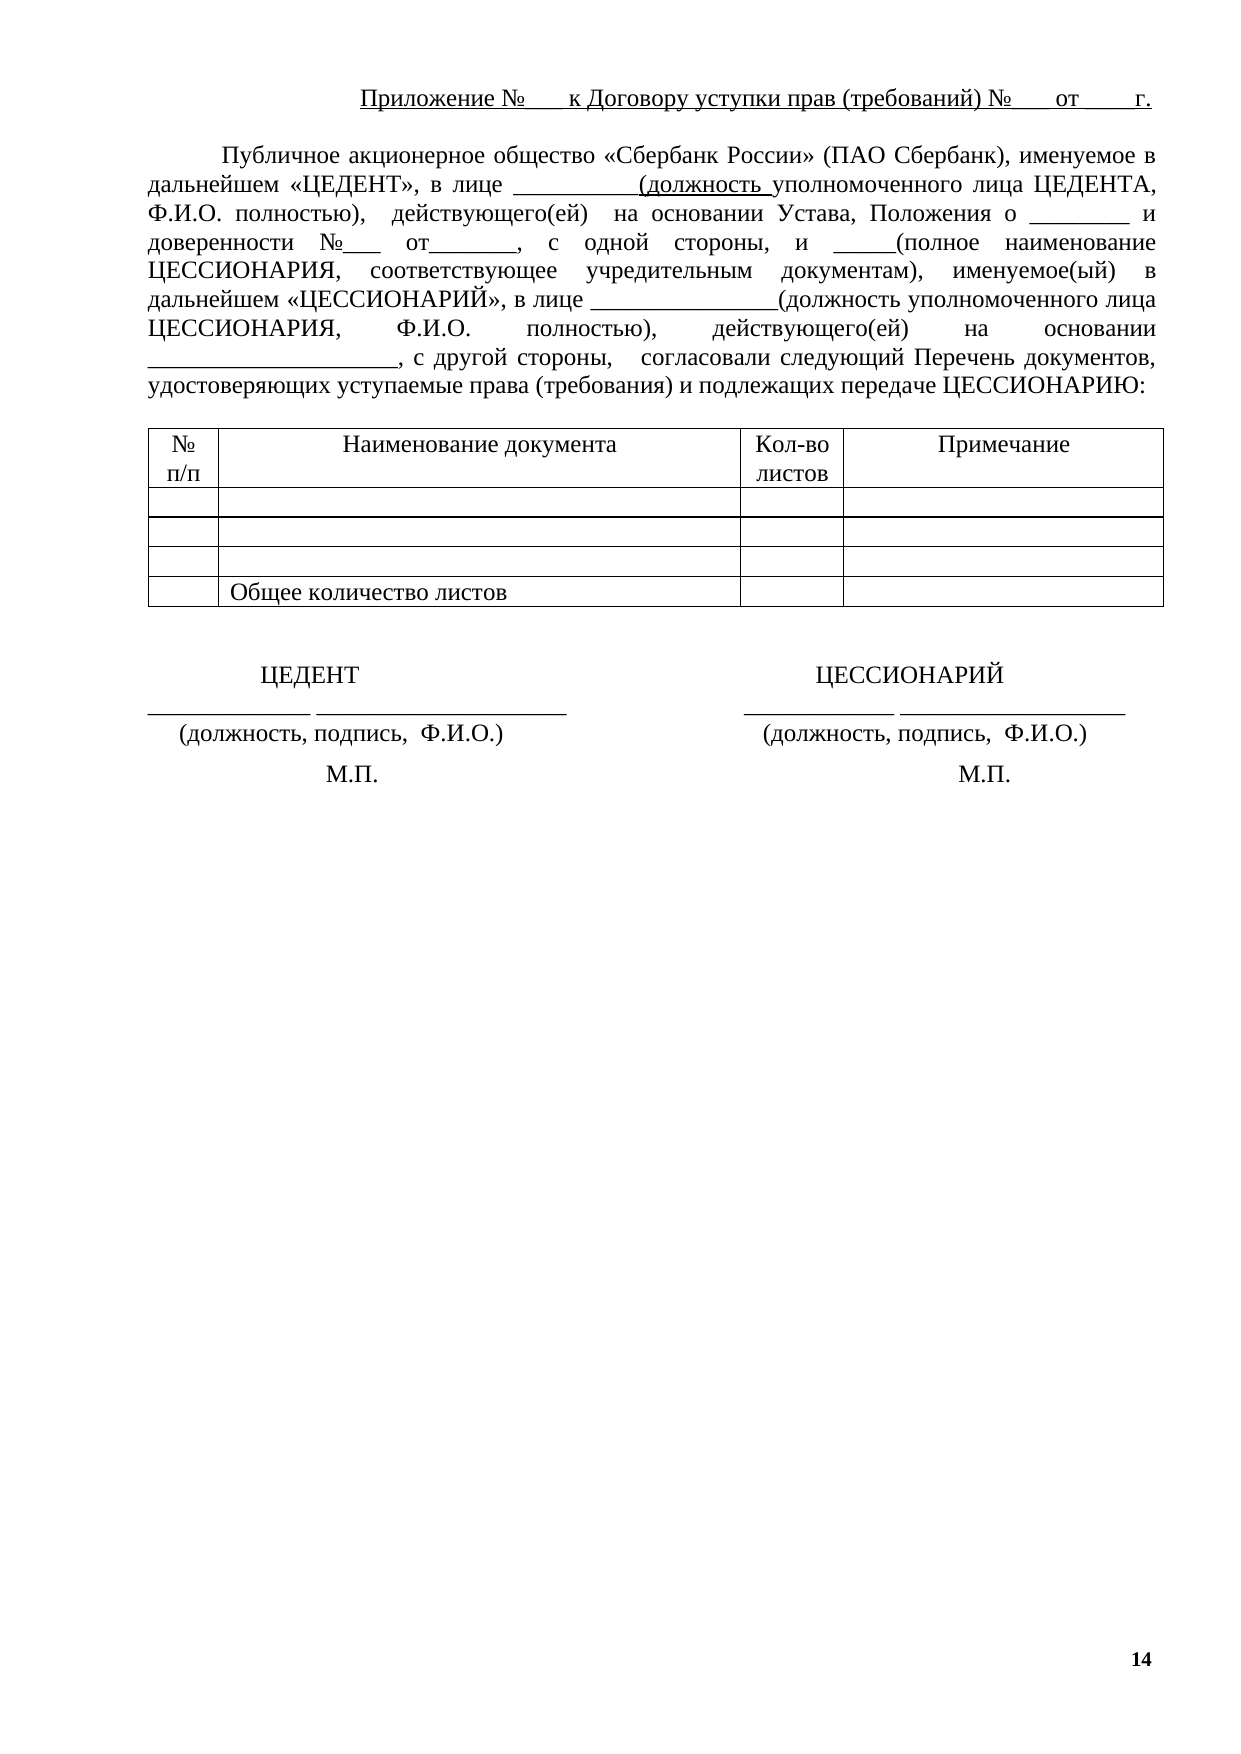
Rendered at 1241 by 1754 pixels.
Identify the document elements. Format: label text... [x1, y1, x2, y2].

table_header Наименование документа [219, 429, 740, 487]
table_cell [844, 518, 1163, 546]
table_cell [219, 547, 740, 576]
table_cell Общее количество листов [219, 577, 740, 606]
table_cell [219, 518, 740, 546]
table_cell [149, 577, 218, 606]
table_cell [741, 518, 843, 546]
table_cell [149, 547, 218, 576]
table_cell [741, 547, 843, 576]
table_cell [149, 488, 218, 516]
table_cell [219, 488, 740, 516]
text М.П. М.П. [148, 759, 1157, 788]
table_cell [741, 577, 843, 606]
table_header Кол-во листов [741, 429, 843, 487]
text ЦЕДЕНТ ЦЕССИОНАРИЙ [148, 661, 1152, 689]
table_cell [149, 518, 218, 546]
text Приложение №___ к Договору уступки прав (требований) №___ от ____г. [148, 83, 1152, 112]
table_header № п/п [149, 429, 218, 487]
table_cell [741, 488, 843, 516]
table_cell [844, 547, 1163, 576]
table_cell [844, 577, 1163, 606]
table_cell [844, 488, 1163, 516]
table_header Примечание [844, 429, 1163, 487]
text Публичное акционерное общество «Сбербанк России» (ПАО Сбербанк), именуемое в дальнейшем «ЦЕДЕНТ», в лице __________(должность уполномоченного лица ЦЕДЕНТА, Ф.И.О. полностью), действующего(ей) на основании Устава, Положения о ________ и доверенности №___ от_______, с одной стороны, и _____(полное наименование ЦЕССИОНАРИЯ, соответствующее учредительным документам), именуемое(ый) в дальнейшем «ЦЕССИОНАРИЙ», в лице _______________(должность уполномоченного лица ЦЕССИОНАРИЯ, Ф.И.О. полностью), действующего(ей) на основании ____________________, с другой стороны, согласовали следующий Перечень документов, удостоверяющих уступаемые права (требования) и подлежащих передаче ЦЕССИОНАРИЮ: [148, 141, 1157, 399]
text (должность, подпись, Ф.И.О.) (должность, подпись, Ф.И.О.) [148, 718, 1152, 747]
text _____________ ____________________ ____________ __________________ [148, 689, 1152, 718]
